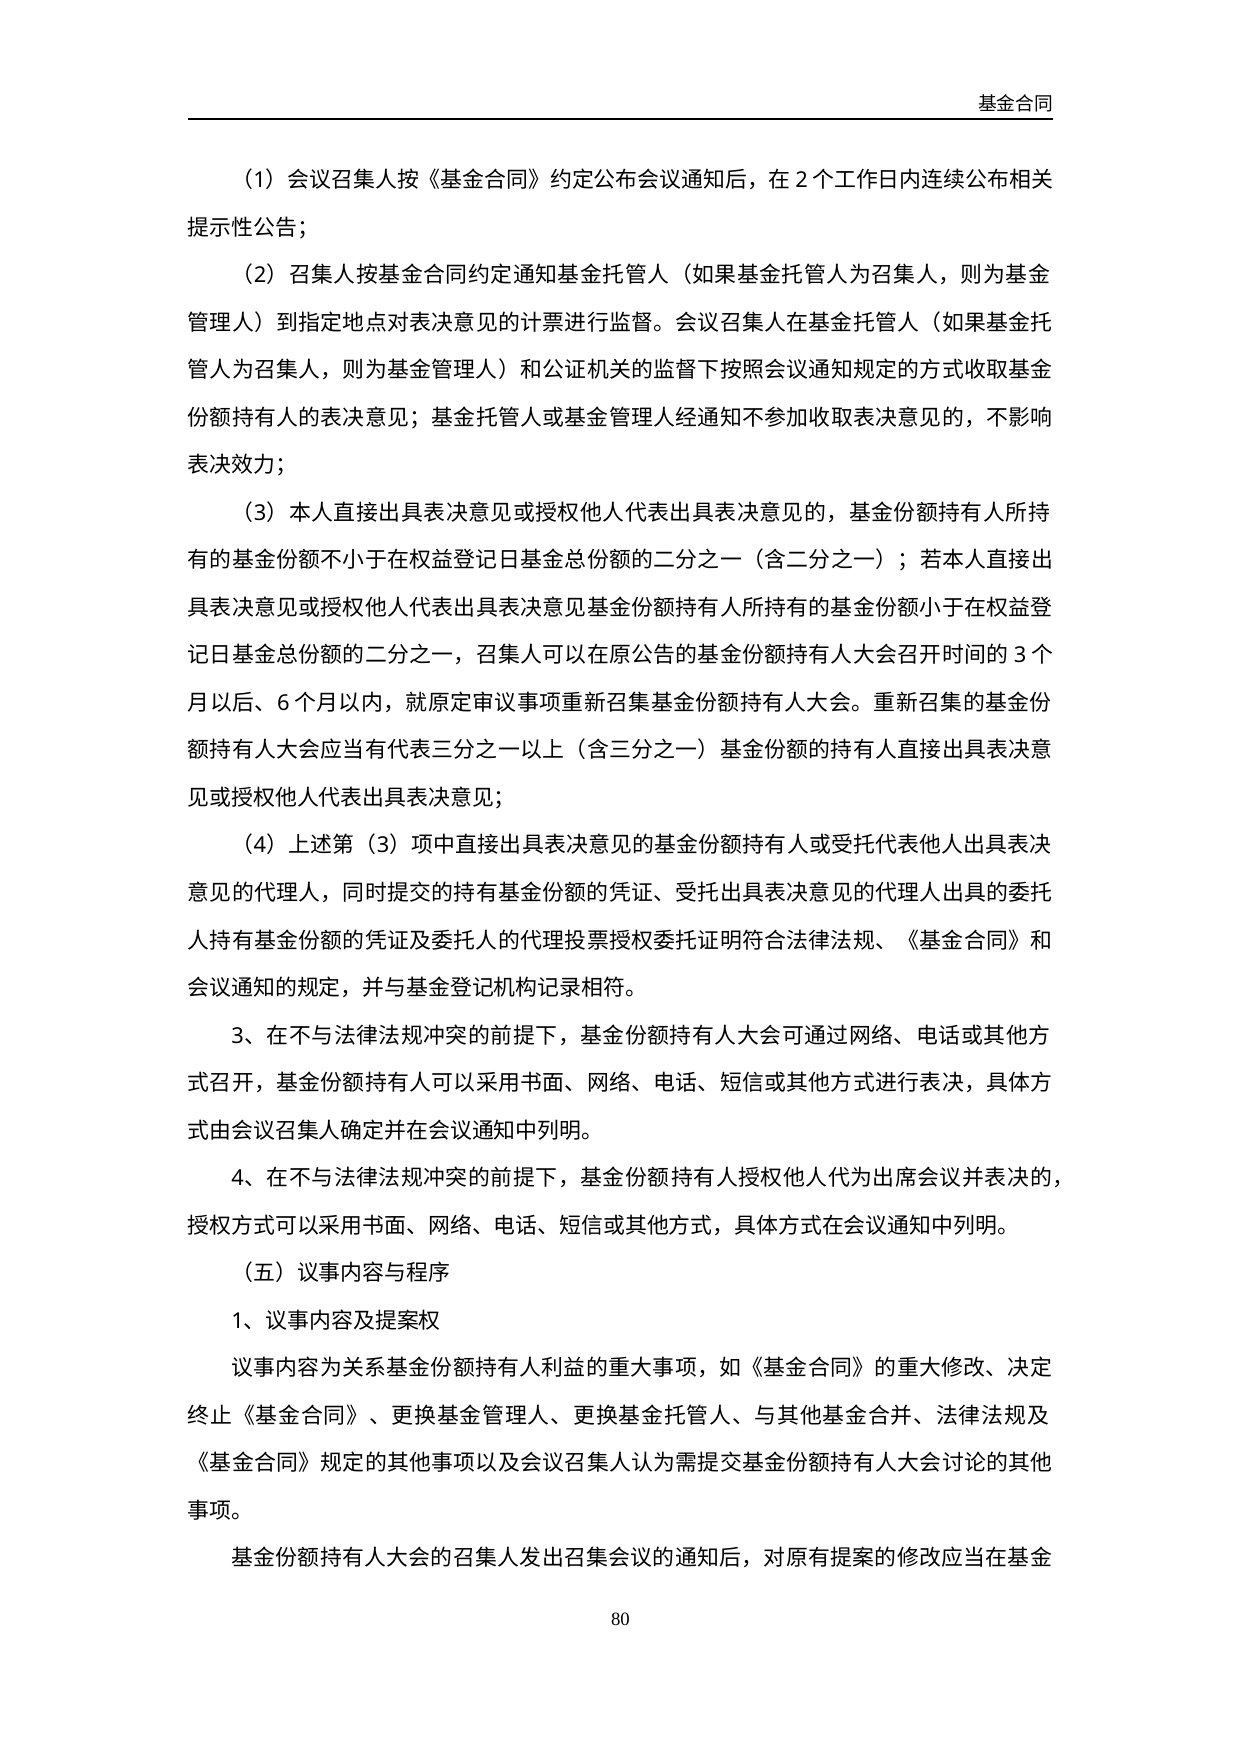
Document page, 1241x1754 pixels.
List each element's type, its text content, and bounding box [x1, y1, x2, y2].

text （3）本人直接出具表决意见或授权他人代表出具表决意见的，基金份额持有人所持有的基金份额不小于在权益登记日基金总份额的二分之一（含二分之一）；若本人直接出具表决意见或授权他人代表出具表决意见基金份额持有人所持有的基金份额小于在权益登记日基金总份额的二分之一，召集人可以在原公告的基金份额持有人大会召开时间的3个月以后、6个月以内，就原定审议事项重新召集基金份额持有人大会。重新召集的基金份额持有人大会应当有代表三分之一以上（含三分之一）基金份额的持有人直接出具表决意见或授权他人代表出具表决意见； [187, 495, 1053, 812]
text 1、议事内容及提案权 [187, 1303, 1053, 1334]
text （五）议事内容与程序 [187, 1255, 1053, 1287]
text 议事内容为关系基金份额持有人利益的重大事项，如《基金合同》的重大修改、决定终止《基金合同》、更换基金管理人、更换基金托管人、与其他基金合并、法律法规及《基金合同》规定的其他事项以及会议召集人认为需提交基金份额持有人大会讨论的其他事项。 [187, 1350, 1053, 1524]
text （2）召集人按基金合同约定通知基金托管人（如果基金托管人为召集人，则为基金管理人）到指定地点对表决意见的计票进行监督。会议召集人在基金托管人（如果基金托管人为召集人，则为基金管理人）和公证机关的监督下按照会议通知规定的方式收取基金份额持有人的表决意见；基金托管人或基金管理人经通知不参加收取表决意见的，不影响表决效力； [187, 257, 1053, 479]
text 4、在不与法律法规冲突的前提下，基金份额持有人授权他人代为出席会议并表决的，授权方式可以采用书面、网络、电话、短信或其他方式，具体方式在会议通知中列明。 [187, 1160, 1053, 1239]
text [187, 1540, 1053, 1572]
text （1）会议召集人按《基金合同》约定公布会议通知后，在2个工作日内连续公布相关提示性公告； [187, 162, 1053, 241]
text 3、在不与法律法规冲突的前提下，基金份额持有人大会可通过网络、电话或其他方式召开，基金份额持有人可以采用书面、网络、电话、短信或其他方式进行表决，具体方式由会议召集人确定并在会议通知中列明。 [187, 1018, 1053, 1144]
text （4）上述第（3）项中直接出具表决意见的基金份额持有人或受托代表他人出具表决意见的代理人，同时提交的持有基金份额的凭证、受托出具表决意见的代理人出具的委托人持有基金份额的凭证及委托人的代理投票授权委托证明符合法律法规、《基金合同》和会议通知的规定，并与基金登记机构记录相符。 [187, 827, 1053, 1002]
